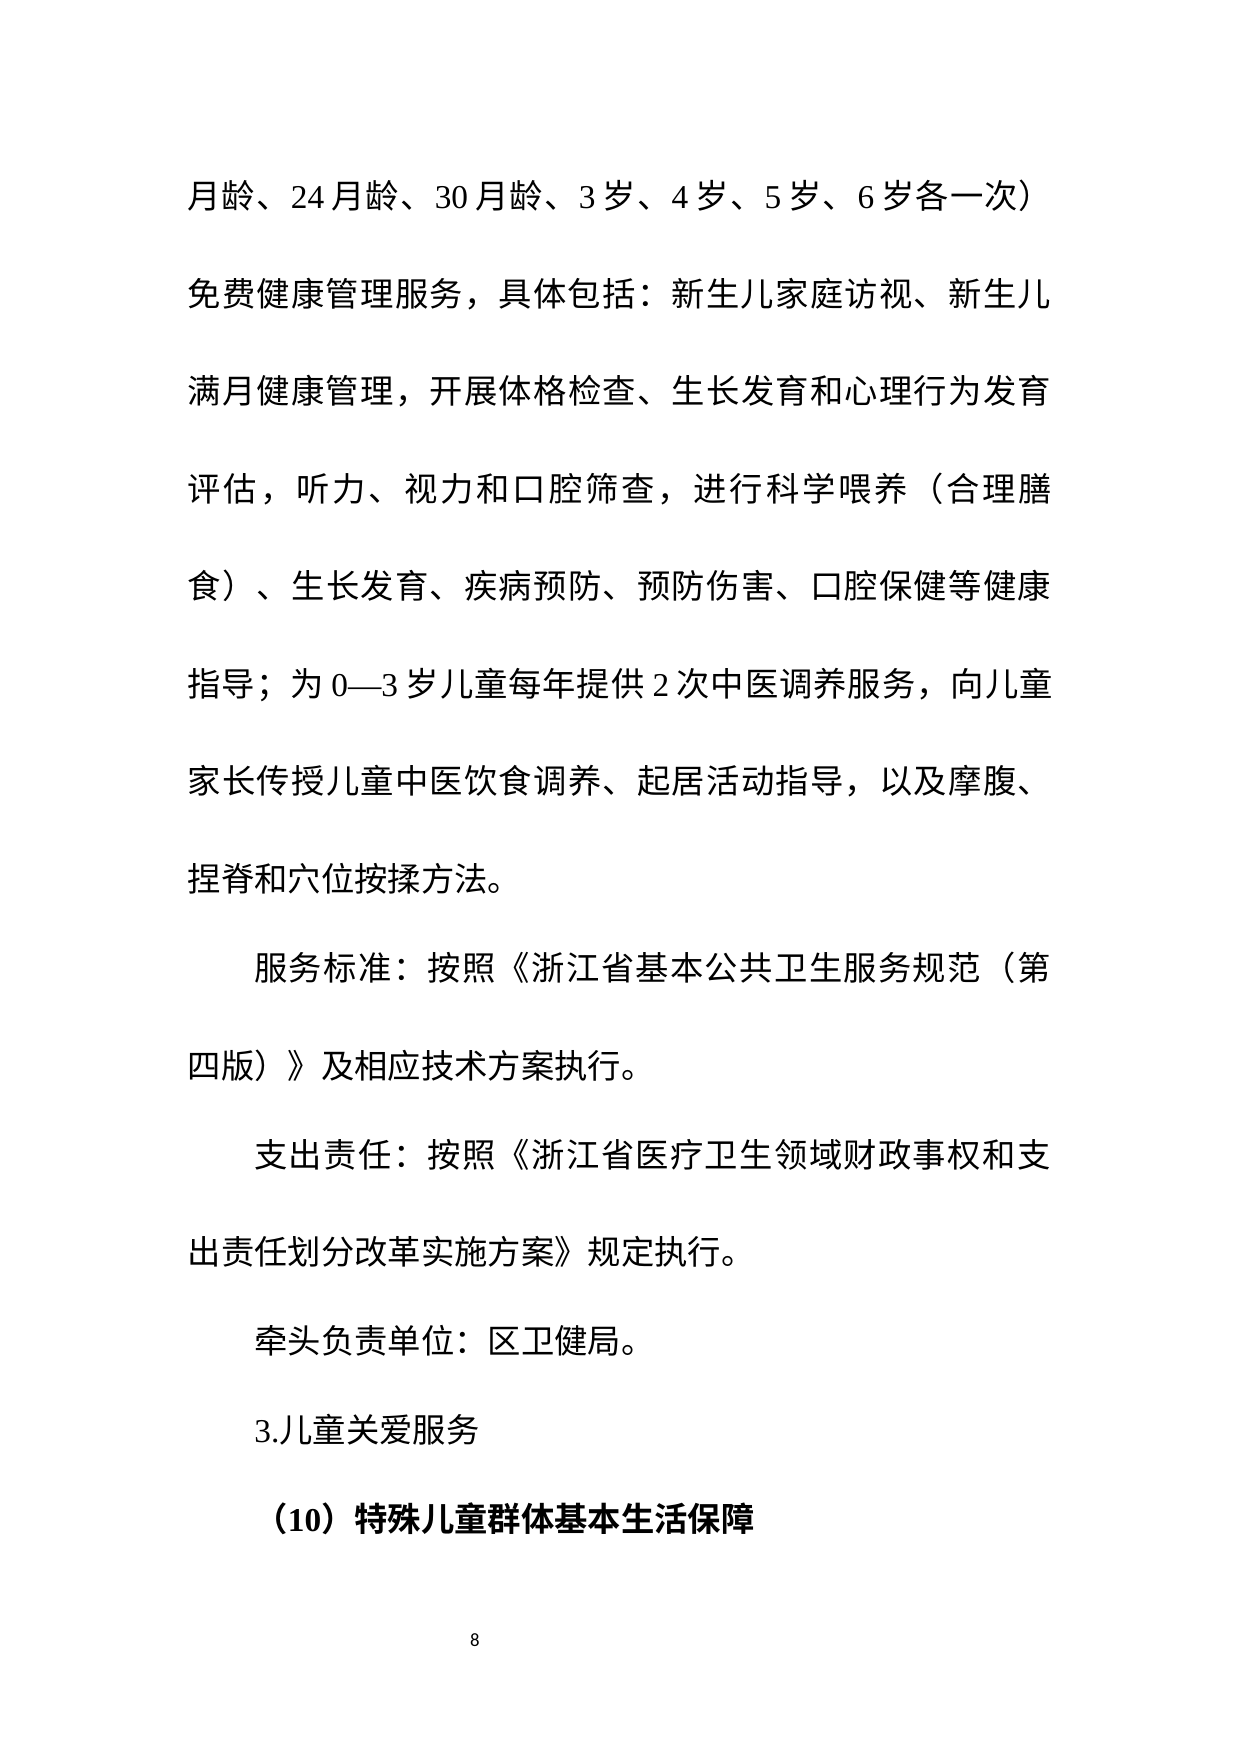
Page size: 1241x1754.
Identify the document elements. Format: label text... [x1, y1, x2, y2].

text 服务标准：按照《浙江省基本公共卫生服务规范（第四版）》及相应技术方案执行。 [187, 933, 1053, 1096]
text 3.儿童关爱服务 [187, 1396, 1053, 1461]
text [187, 162, 1053, 909]
text 支出责任：按照《浙江省医疗卫生领域财政事权和支出责任划分改革实施方案》规定执行。 [187, 1120, 1053, 1283]
text （10）特殊儿童群体基本生活保障 [187, 1485, 1053, 1550]
text 牵头负责单位：区卫健局。 [187, 1307, 1053, 1372]
